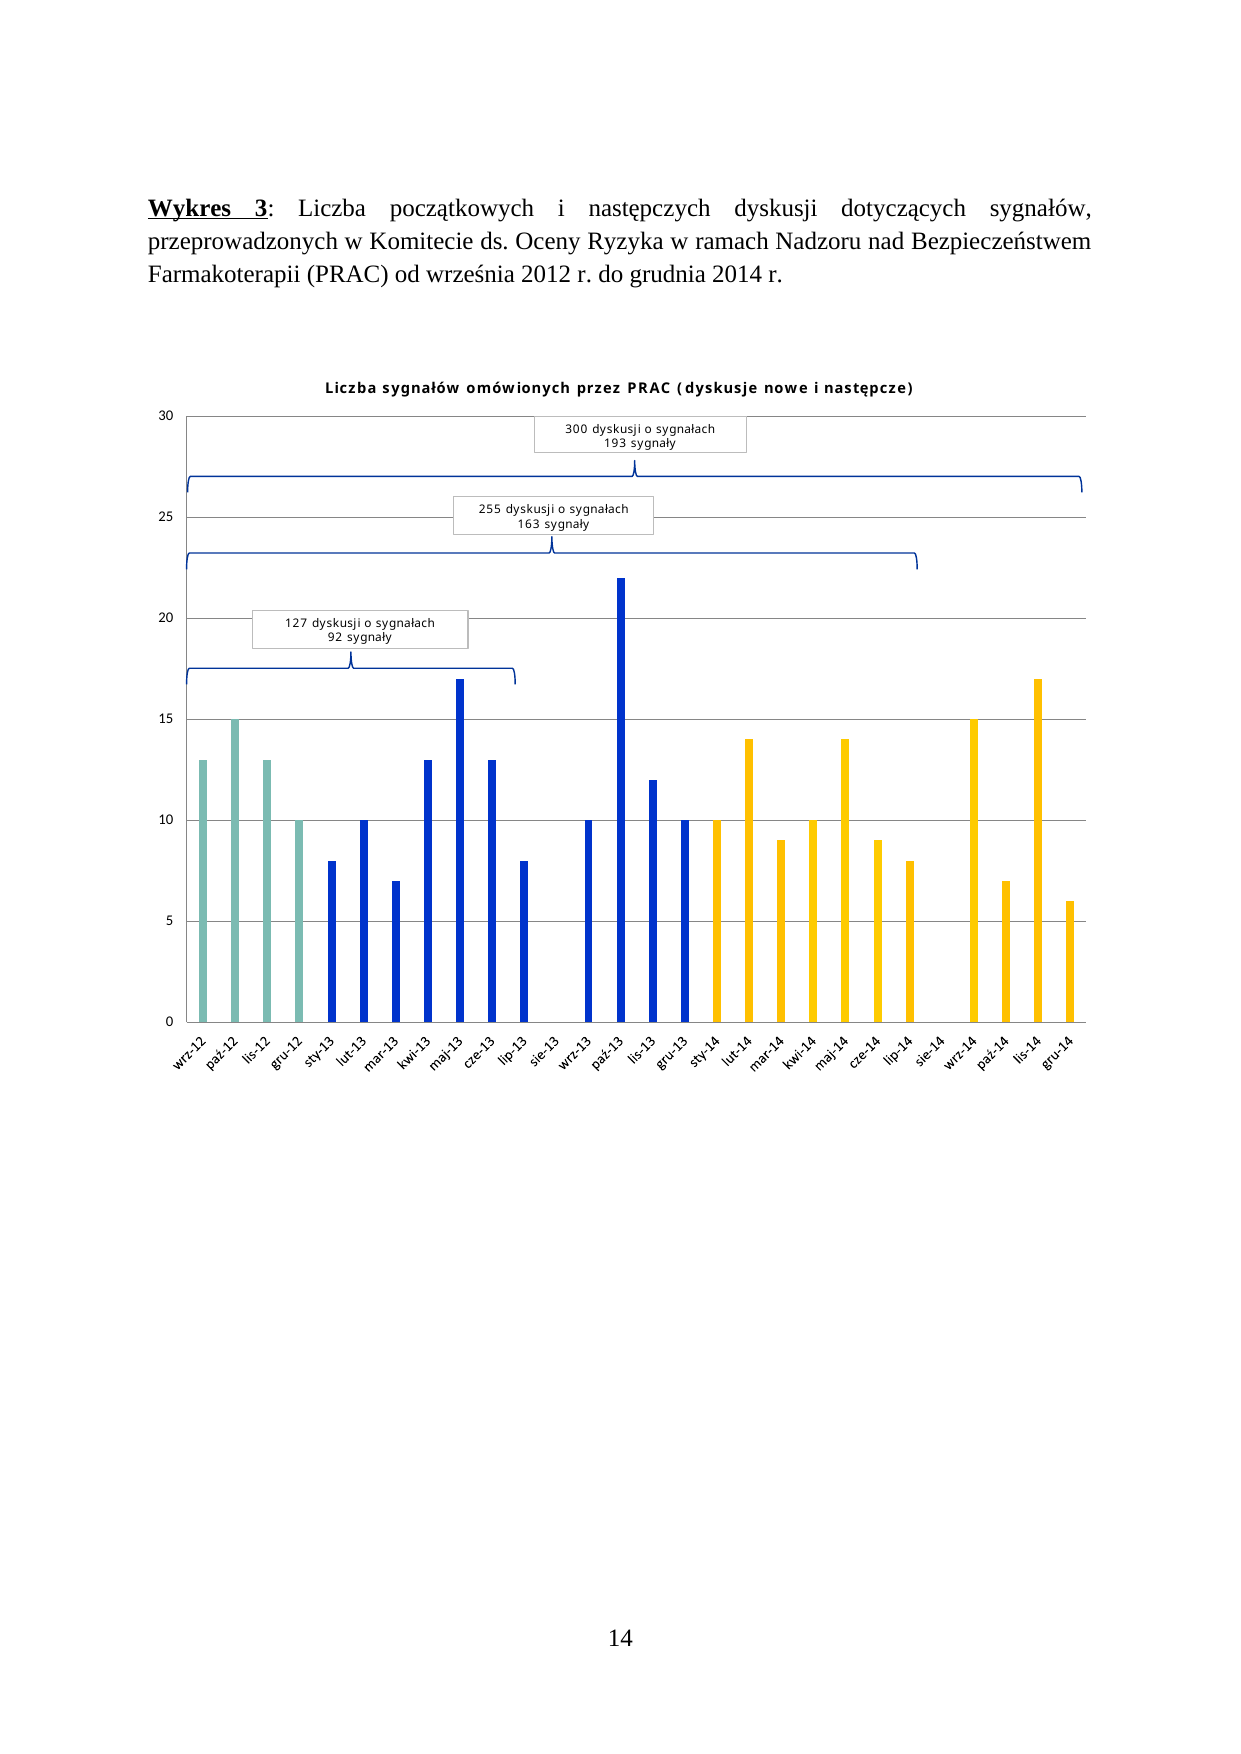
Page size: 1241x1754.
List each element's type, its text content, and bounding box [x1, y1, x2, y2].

text Wykres 3: Liczba początkowych i następczych dyskusji dotyczących sygnałów, przeprowadzonych w Komitecie ds. Oceny Ryzyka w ramach Nadzoru nad Bezpieczeństwem Farmakoterapii (PRAC) od września 2012 r. do grudnia 2014 r. [148, 193, 1093, 288]
